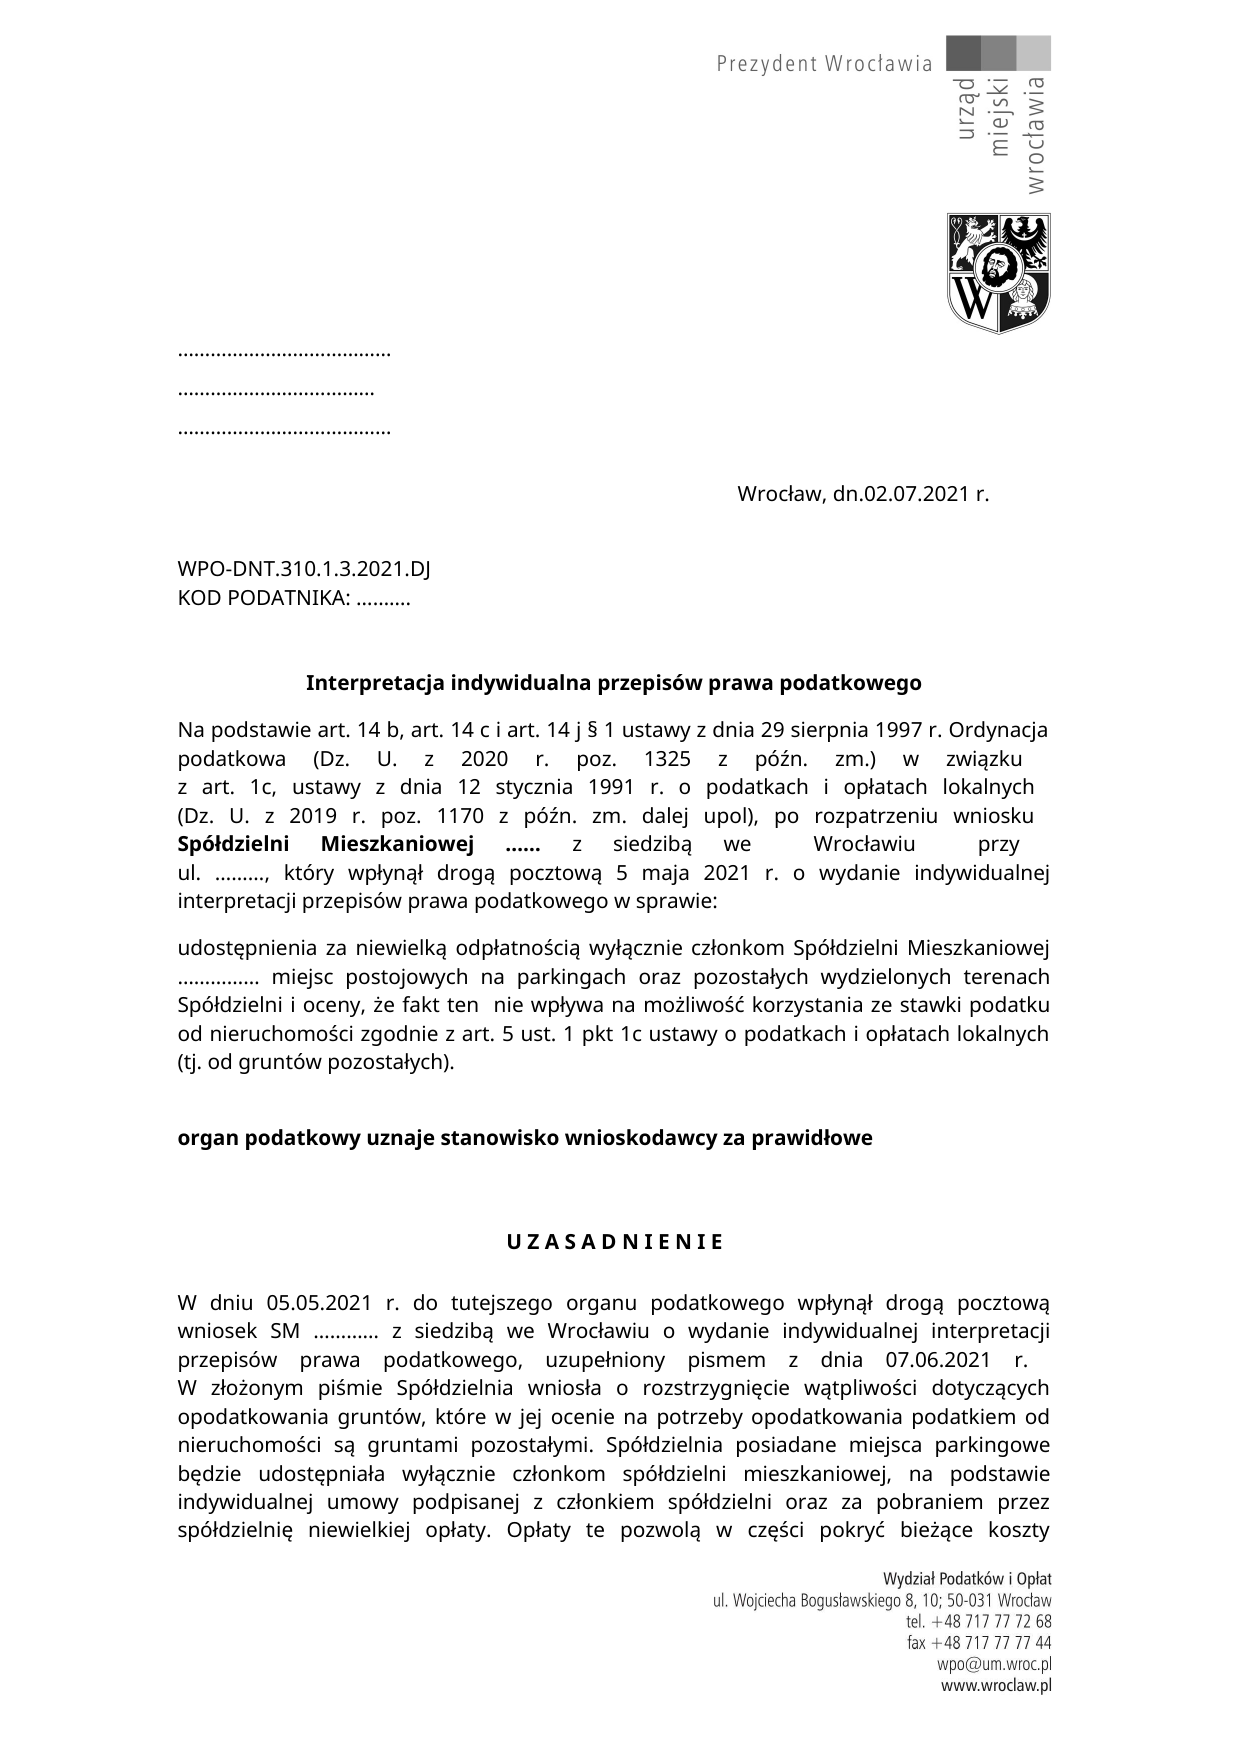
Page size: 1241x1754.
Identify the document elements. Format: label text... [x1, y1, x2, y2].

text U Z A S A D N I E N I E [177, 1227, 1051, 1255]
text Na podstawie art. 14 b, art. 14 c i art. 14 j § 1 ustawy z dnia 29 sierpnia 1997 r. Ordynacja podatkowa (Dz. U. z 2020 r. poz. 1325 z późn. zm.) w związku z art. 1c, ustawy z dnia 12 stycznia 1991 r. o podatkach i opłatach lokalnych (Dz. U. z 2019 r. poz. 1170 z późn. zm. dalej upol), po rozpatrzeniu wniosku Spółdzielni Mieszkaniowej …… z siedzibą we Wrocławiu przy ul. ………, który wpłynął drogą pocztową 5 maja 2021 r. o wydanie indywidualnej interpretacji przepisów prawa podatkowego w sprawie: [177, 716, 1051, 914]
picture [713, 1571, 1052, 1695]
text WPO-DNT.310.1.3.2021.DJ [177, 554, 1051, 583]
text ………………………………… [177, 412, 1051, 441]
text KOD PODATNIKA: ………. [177, 583, 1051, 611]
text ……………………………… [177, 373, 1051, 402]
text organ podatkowy uznaje stanowisko wnioskodawcy za prawidłowe [177, 1094, 1051, 1179]
text Interpretacja indywidualna przepisów prawa podatkowego [177, 668, 1051, 697]
text udostępnienia za niewielką odpłatnością wyłącznie członkom Spółdzielni Mieszkaniowej …………… miejsc postojowych na parkingach oraz pozostałych wydzielonych terenach Spółdzielni i oceny, że fakt ten nie wpływa na możliwość korzystania ze stawki podatku od nieruchomości zgodnie z art. 5 ust. 1 pkt 1c ustawy o podatkach i opłatach lokalnych (tj. od gruntów pozostałych). [177, 933, 1051, 1076]
picture [716, 35, 1052, 335]
text , dn.02.07.2021 r. [472, 479, 1051, 508]
text ………………………………… [177, 334, 1051, 363]
